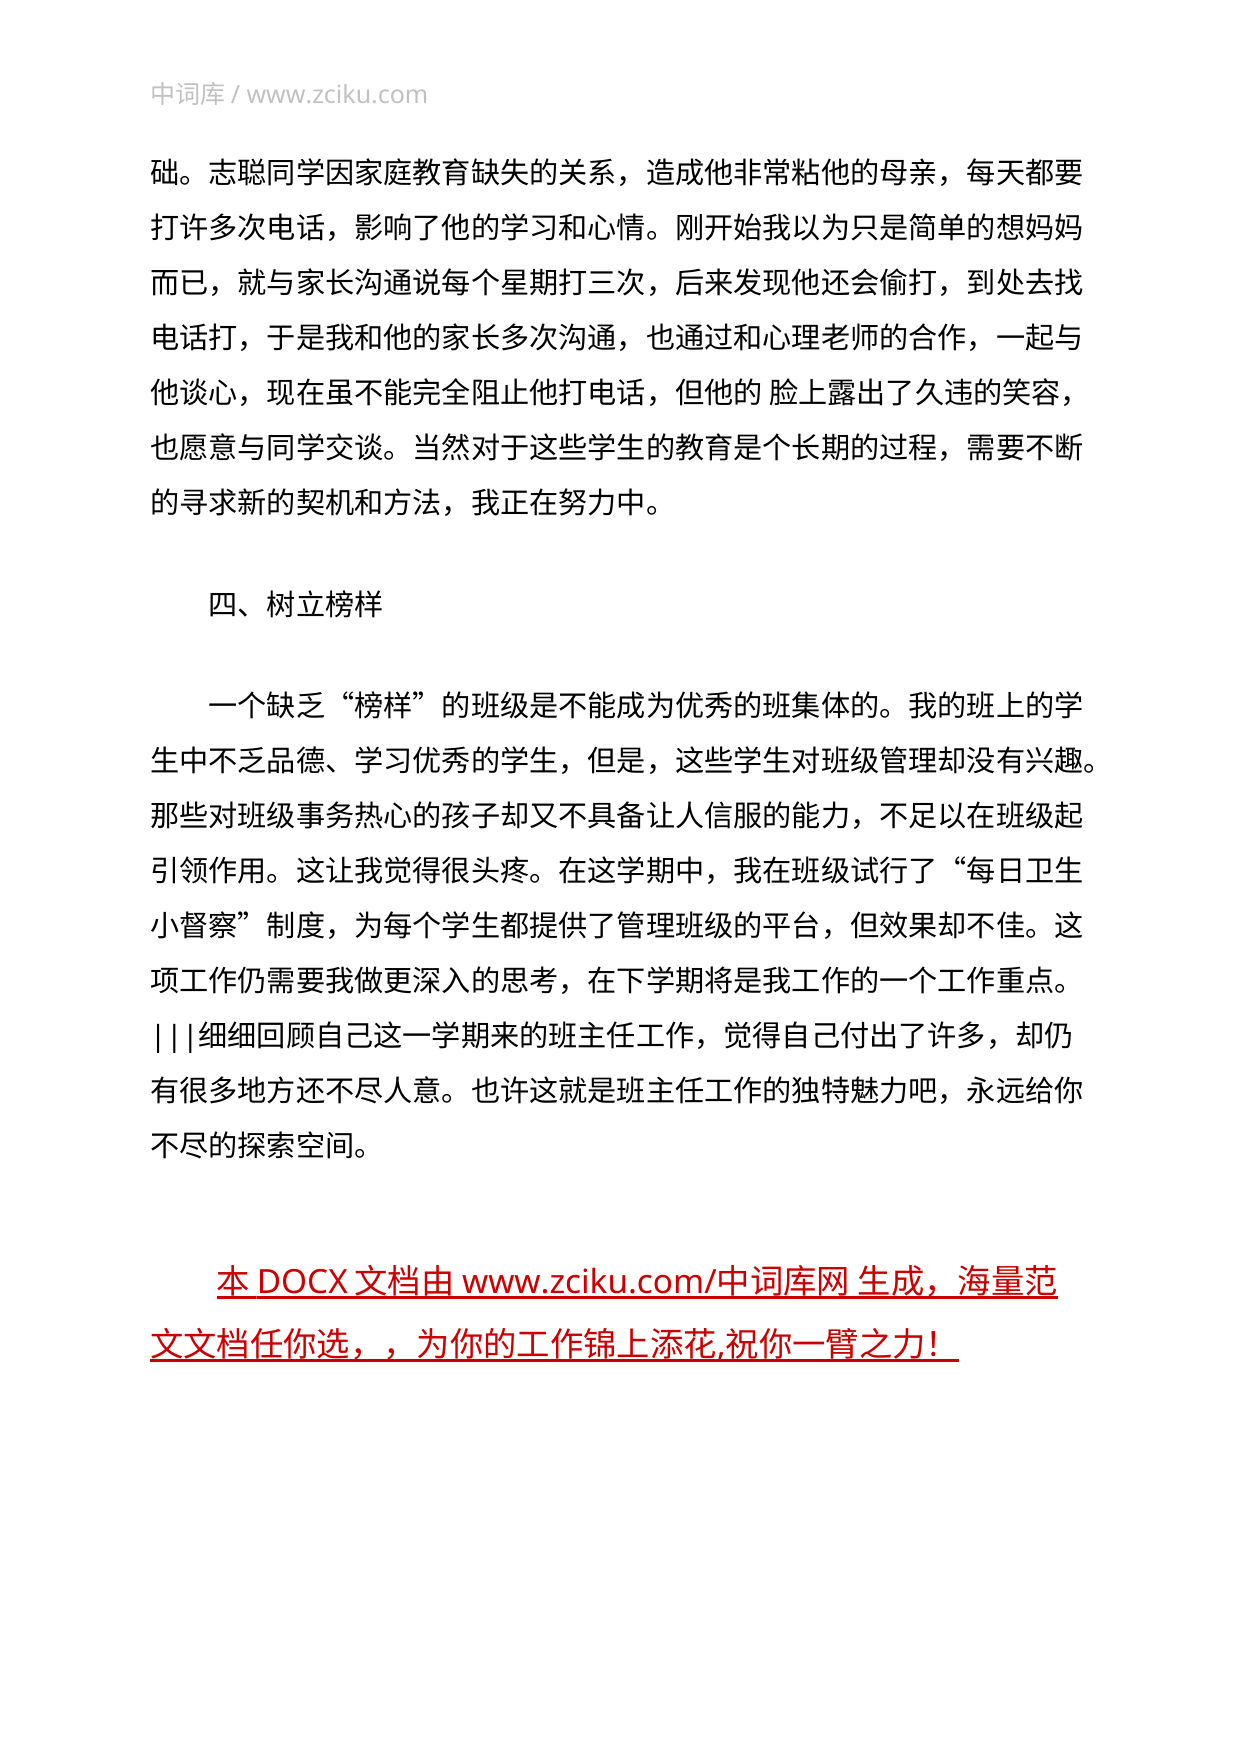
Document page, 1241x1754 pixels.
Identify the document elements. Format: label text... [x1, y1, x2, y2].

text 四、树立榜样 [150, 581, 1090, 623]
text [150, 150, 1090, 522]
text 一个缺乏“榜样”的班级是不能成为优秀的班集体的。我的班上的学生中不乏品德、学习优秀的学生，但是，这些学生对班级管理却没有兴趣。那些对班级事务热心的孩子却又不具备让人信服的能力，不足以在班级起引领作用。这让我觉得很头疼。在这学期中，我在班级试行了“每日卫生小督察”制度，为每个学生都提供了管理班级的平台，但效果却不佳。这项工作仍需要我做更深入的思考，在下学期将是我工作的一个工作重点。|||细细回顾自己这一学期来的班主任工作，觉得自己付出了许多，却仍有很多地方还不尽人意。也许这就是班主任工作的独特魅力吧，永远给你不尽的探索空间。 [150, 683, 1090, 1164]
text 本DOCX文档由 www.zciku.com/中词库网 生成，海量范文文档任你选，，为你的工作锦上添花,祝你一臂之力！ [150, 1255, 1090, 1366]
